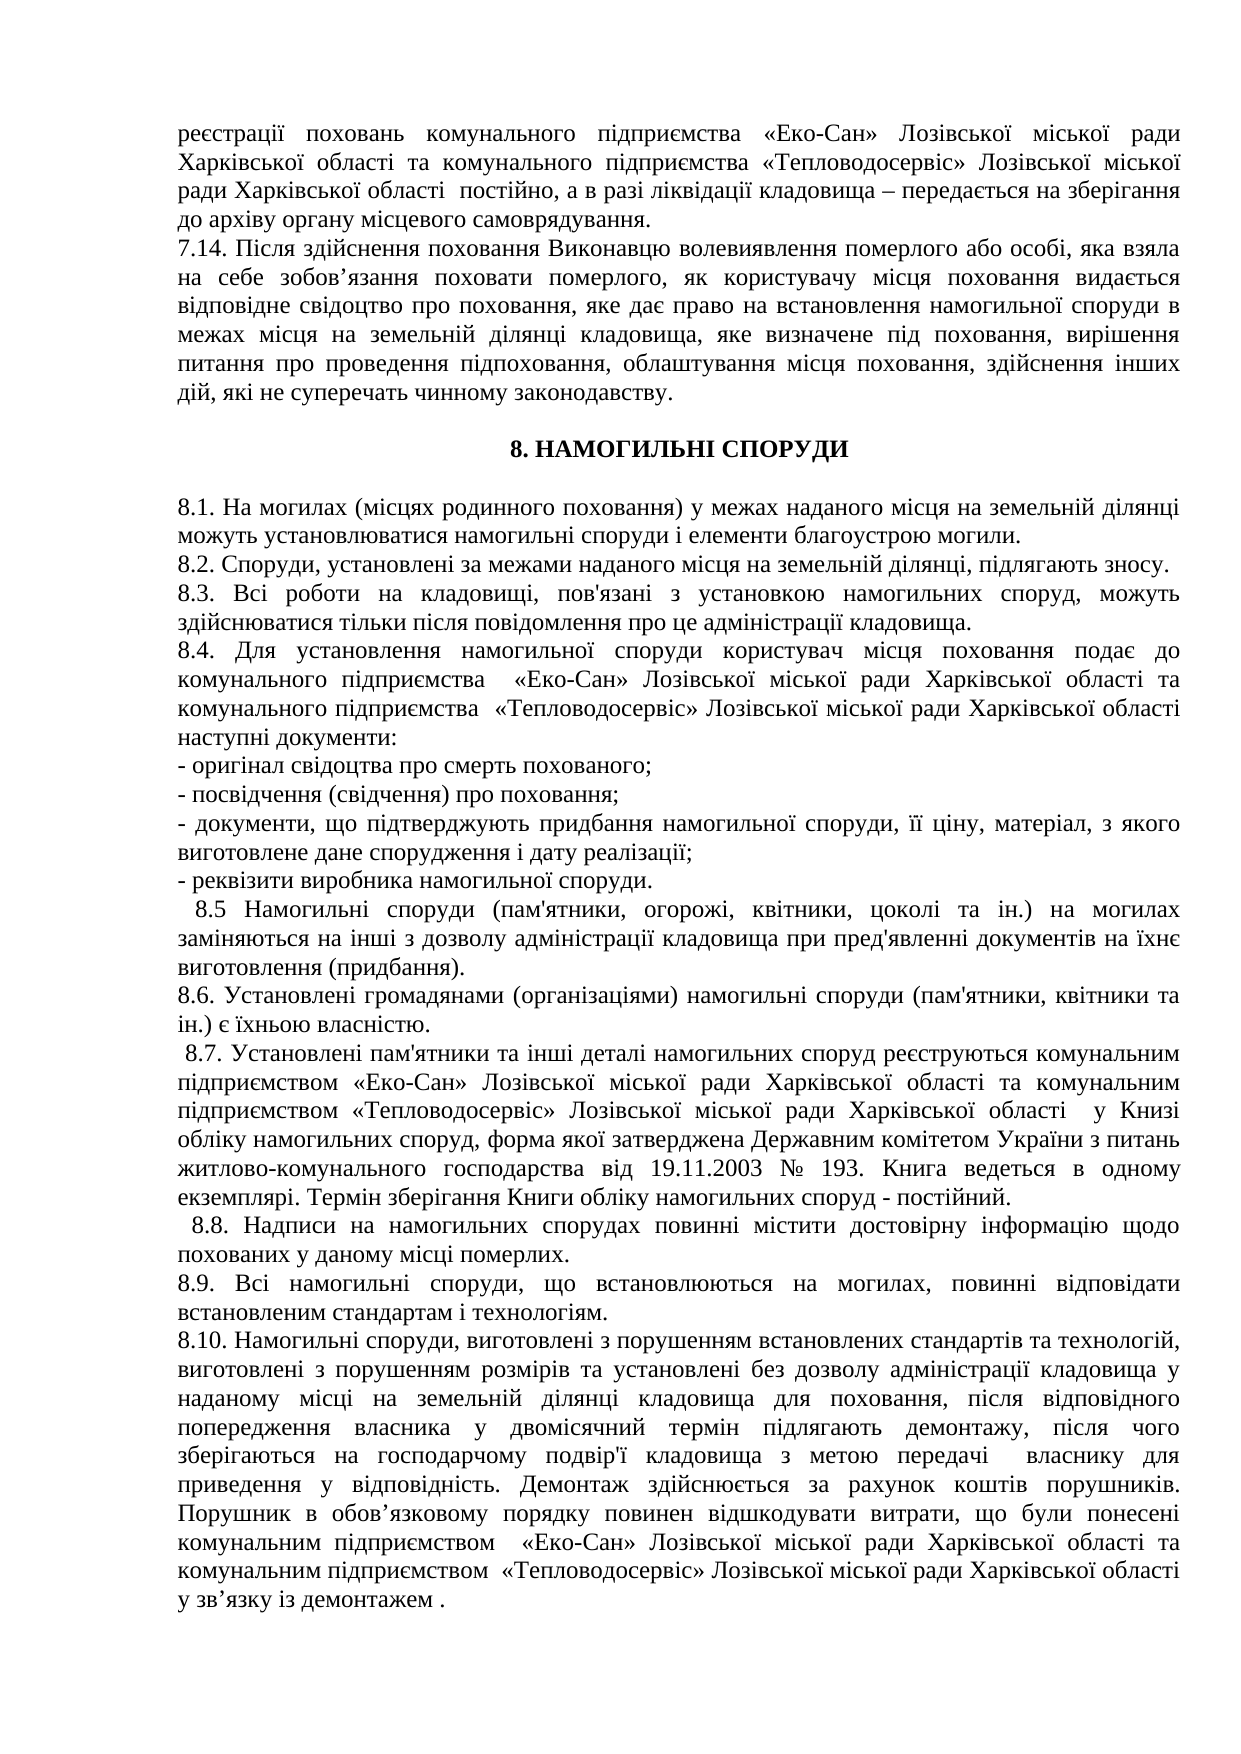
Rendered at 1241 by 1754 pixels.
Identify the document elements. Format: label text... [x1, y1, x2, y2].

text - посвідчення (свідчення) про поховання; [177, 779, 1181, 808]
text 8. НАМОГИЛЬНІ СПОРУДИ [148, 434, 1181, 463]
text 8.7. Установлені пам'ятники та інші деталі намогильних споруд реєструються комунальним підприємством «Еко-Сан» Лозівської міської ради Харківської області та комунальним підприємством «Тепловодосервіс» Лозівської міської ради Харківської області у Книзі обліку намогильних споруд, форма якої затверджена Державним комітетом України з питань житлово-комунального господарства від 19.11.2003 № 193. Книга ведеться в одному екземплярі. Термін зберігання Книги обліку намогильних споруд - постійний. [177, 1038, 1181, 1211]
text 8.4. Для установлення намогильної споруди користувач місця поховання подає до комунального підприємства «Еко-Сан» Лозівської міської ради Харківської області та комунального підприємства «Тепловодосервіс» Лозівської міської ради Харківської області наступні документи: [177, 636, 1181, 751]
text 8.3. Всі роботи на кладовищі, пов'язані з установкою намогильних споруд, можуть здійснюватися тільки після повідомлення про це адміністрації кладовища. [177, 578, 1181, 636]
text 8.5 Намогильні споруди (пам'ятники, огорожі, квітники, цоколі та ін.) на могилах заміняються на інші з дозволу адміністрації кладовища при пред'явленні документів на їхнє виготовлення (придбання). [177, 894, 1181, 981]
text 7.14. Після здійснення поховання Виконавцю волевиявлення померлого або особі, яка взяла на себе зобов’язання поховати померлого, як користувачу місця поховання видається відповідне свідоцтво про поховання, яке дає право на встановлення намогильної споруди в межах місця на земельній ділянці кладовища, яке визначене під поховання, вирішення питання про проведення підпоховання, облаштування місця поховання, здійснення інших дій, які не суперечать чинному законодавству. [177, 233, 1181, 406]
text 8.2. Споруди, установлені за межами наданого місця на земельній ділянці, підлягають зносу. [177, 549, 1181, 578]
text 8.1. На могилах (місцях родинного поховання) у межах наданого місця на земельній ділянці можуть установлюватися намогильні споруди і елементи благоустрою могили. [177, 492, 1181, 549]
text - документи, що підтверджують придбання намогильної споруди, її ціну, матеріал, з якого виготовлене дане спорудження і дату реалізації; [177, 808, 1181, 866]
text 8.10. Намогильні споруди, виготовлені з порушенням встановлених стандартів та технологій, виготовлені з порушенням розмірів та установлені без дозволу адміністрації кладовища у наданому місці на земельній ділянці кладовища для поховання, після відповідного попередження власника у двомісячний термін підлягають демонтажу, після чого зберігаються на господарчому подвір'ї кладовища з метою передачі власнику для приведення у відповідність. Демонтаж здійснюється за рахунок коштів порушників. Порушник в обов’язковому порядку повинен відшкодувати витрати, що були понесені комунальним підприємством «Еко-Сан» Лозівської міської ради Харківської області та комунальним підприємством «Тепловодосервіс» Лозівської міської ради Харківської області у зв’язку із демонтажем . [177, 1326, 1181, 1613]
text 8.8. Надписи на намогильних спорудах повинні містити достовірну інформацію щодо похованих у даному місці померлих. [177, 1211, 1181, 1268]
text 8.9. Всі намогильні споруди, що встановлюються на могилах, повинні відповідати встановленим стандартам і технологіям. [177, 1268, 1181, 1326]
text - оригінал свідоцтва про смерть похованого; [177, 751, 1181, 779]
text 8.6. Установлені громадянами (організаціями) намогильні споруди (пам'ятники, квітники та ін.) є їхньою власністю. [177, 981, 1181, 1038]
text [177, 118, 1181, 233]
text - реквізити виробника намогильної споруди. [177, 866, 1181, 894]
